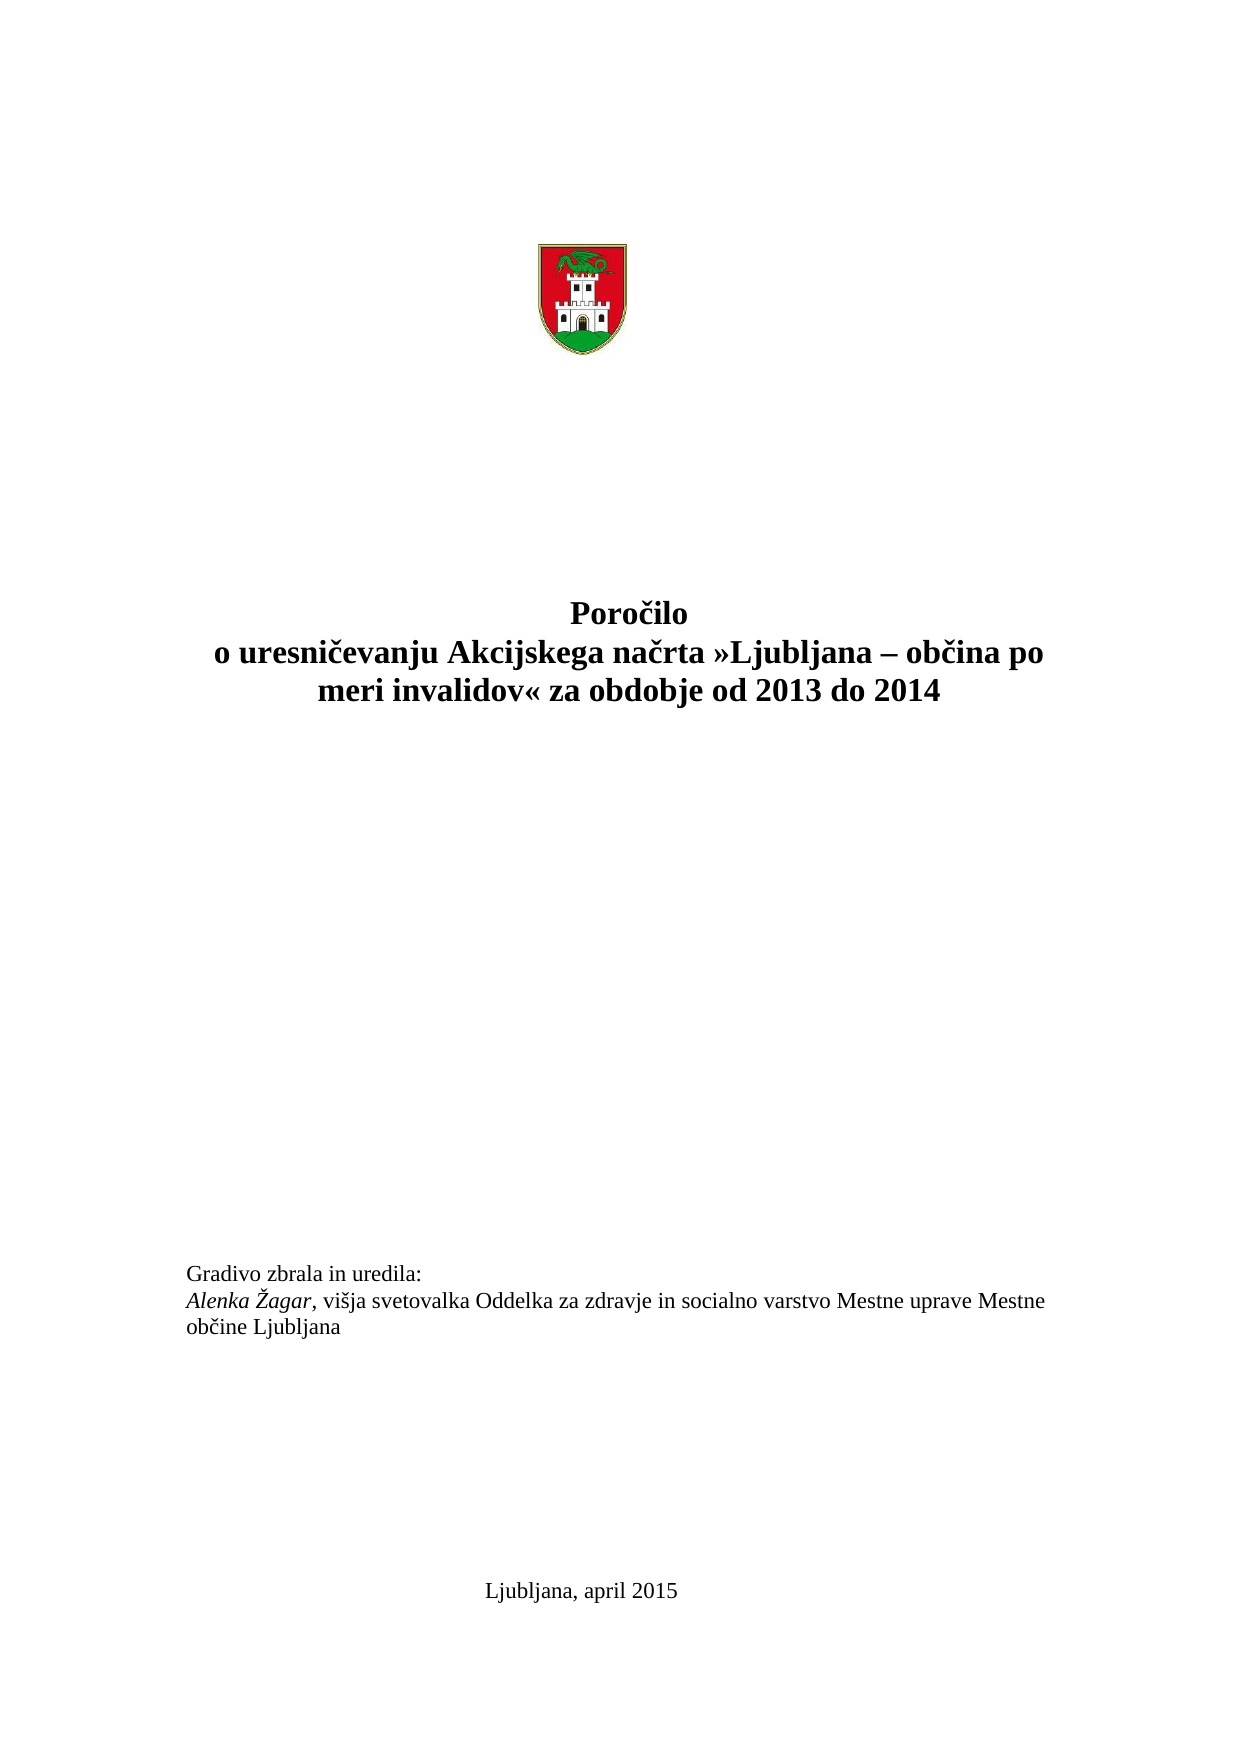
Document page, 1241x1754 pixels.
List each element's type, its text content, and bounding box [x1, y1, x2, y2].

text Poročilo [213, 593, 1045, 632]
text o uresničevanju Akcijskega načrta »Ljubljana – občina po meri invalidov« za obdobje od 2013 do 2014 [213, 632, 1045, 708]
text Ljubljana, april 2015 [213, 1577, 949, 1603]
text Alenka Žagar, višja svetovalka Oddelka za zdravje in socialno varstvo Mestne uprave Mestne občine Ljubljana [186, 1287, 1048, 1339]
text Gradivo zbrala in uredila: [186, 1260, 1065, 1287]
picture [538, 244, 627, 355]
